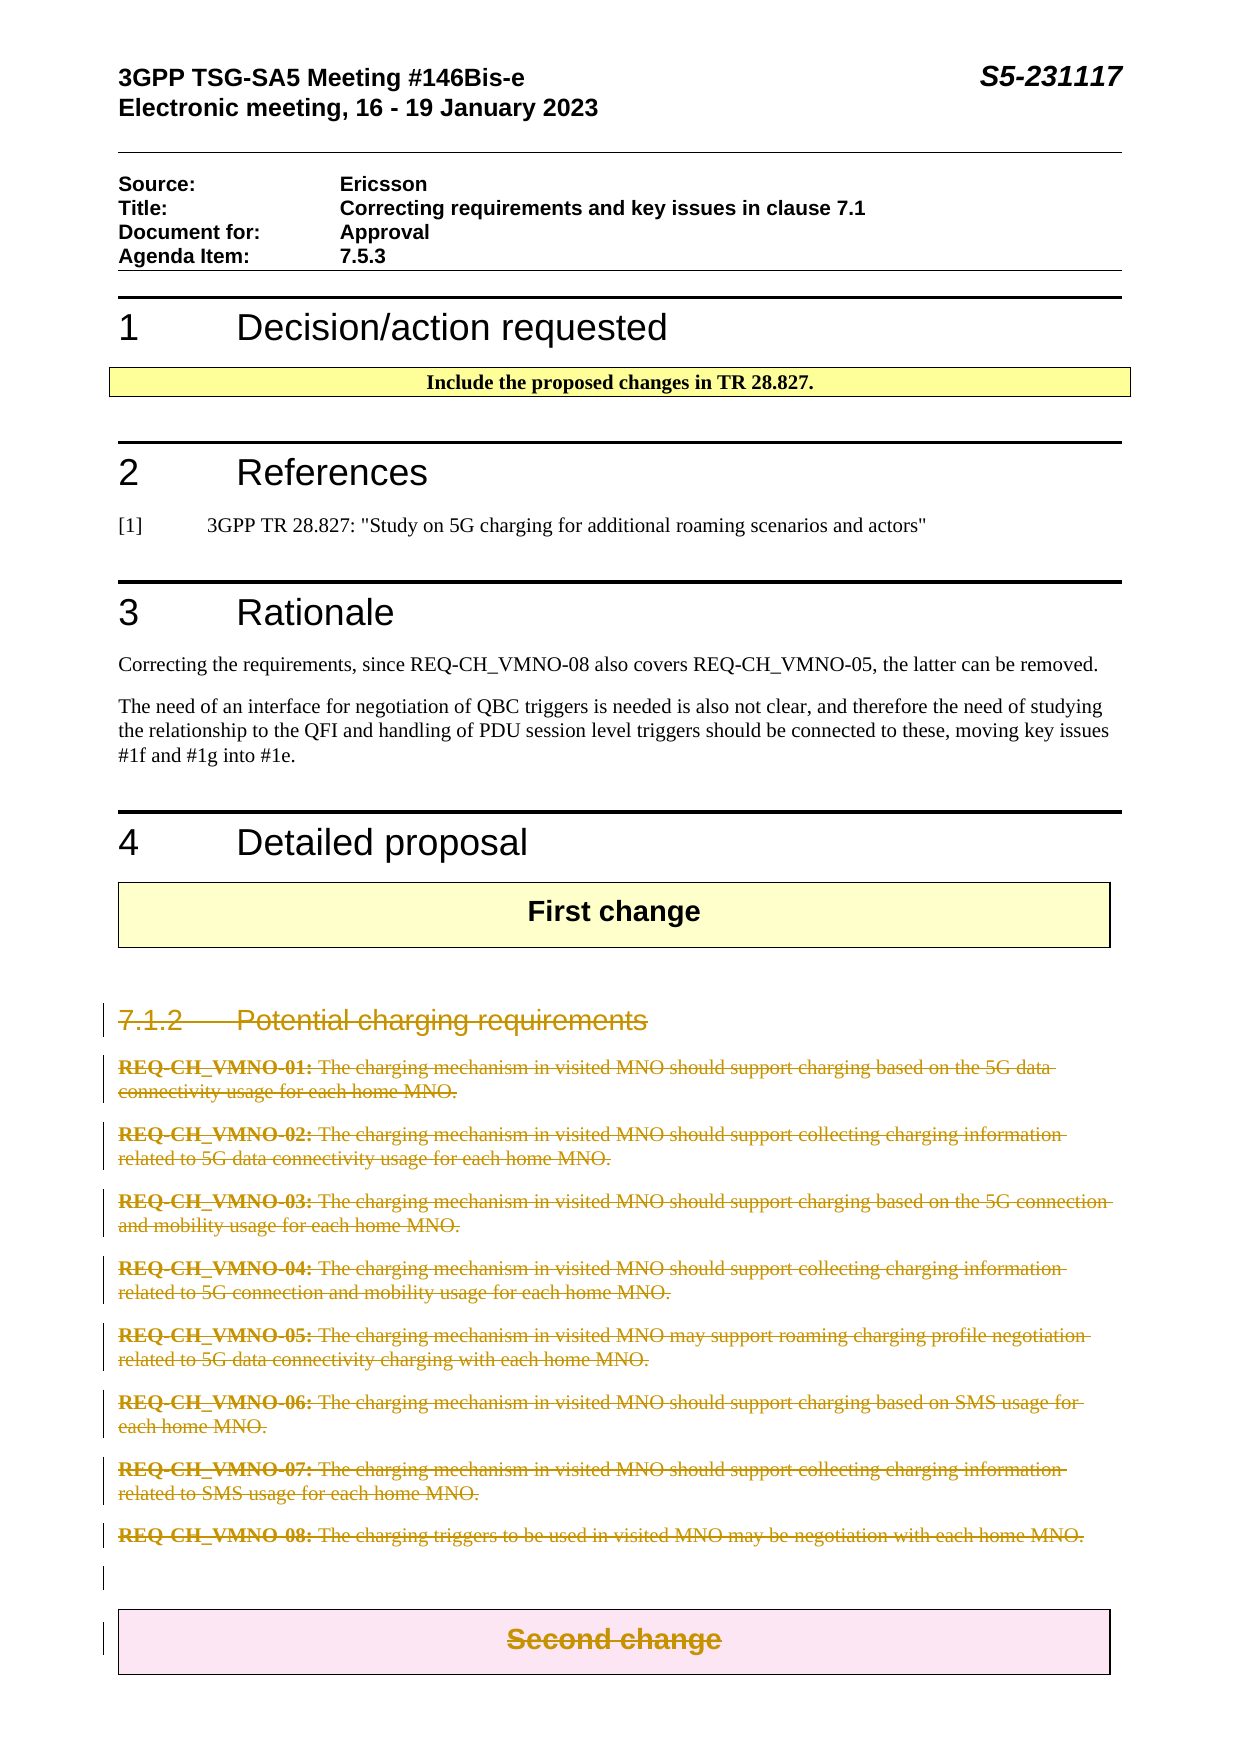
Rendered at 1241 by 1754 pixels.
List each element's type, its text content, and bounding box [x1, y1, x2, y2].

text Agenda Item: 7.5.3 [118, 244, 1122, 270]
subtitle 1 Decision/action requested [118, 299, 1122, 348]
text [1] 3GPP TR 28.827: "Study on 5G charging for additional roaming scenarios and actors" [118, 512, 1122, 537]
text Source: Ericsson [118, 172, 1122, 196]
text Correcting the requirements, since REQ-CH_VMNO-08 also covers REQ-CH_VMNO-05, the latter can be removed. [118, 652, 1122, 676]
text Document for: Approval [118, 220, 1122, 244]
text The need of an interface for negotiation of QBC triggers is needed is also not clear, and therefore the need of studying the relationship to the QFI and handling of PDU session level triggers should be connected to these, moving key issues #1f and #1g into #1e. [118, 694, 1122, 767]
text Include the proposed changes in TR 28.827. [110, 368, 1130, 396]
table_header First change [119, 883, 1109, 947]
text Electronic meeting, 16 - 19 January 2023 [118, 93, 1122, 121]
text 3GPP TSG-SA5 Meeting #146Bis-e S5-231117 [118, 59, 1122, 93]
subtitle 3 Rationale [118, 584, 1122, 633]
subtitle 2 References [118, 444, 1122, 494]
subtitle 4 Detailed proposal [118, 814, 1122, 863]
text Title: Correcting requirements and key issues in clause 7.1 [118, 196, 1122, 220]
